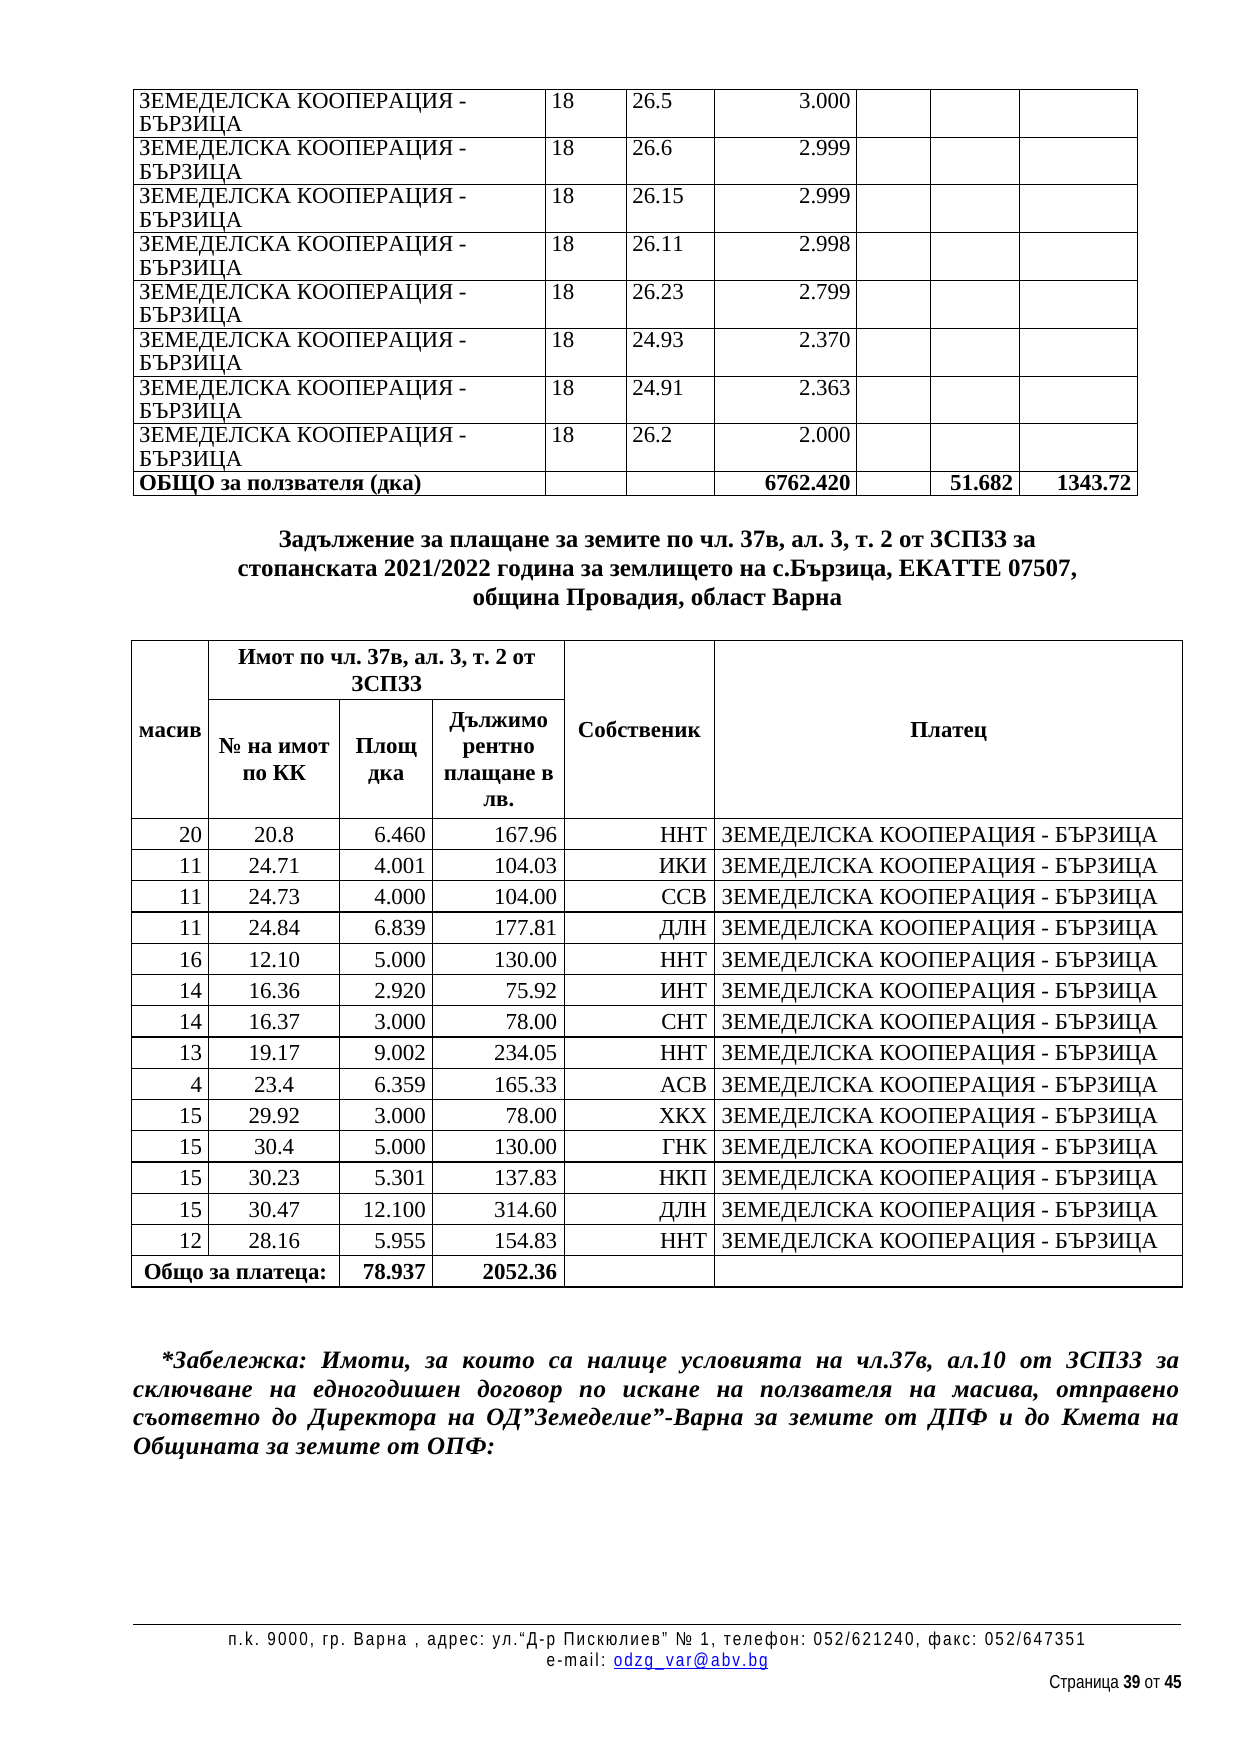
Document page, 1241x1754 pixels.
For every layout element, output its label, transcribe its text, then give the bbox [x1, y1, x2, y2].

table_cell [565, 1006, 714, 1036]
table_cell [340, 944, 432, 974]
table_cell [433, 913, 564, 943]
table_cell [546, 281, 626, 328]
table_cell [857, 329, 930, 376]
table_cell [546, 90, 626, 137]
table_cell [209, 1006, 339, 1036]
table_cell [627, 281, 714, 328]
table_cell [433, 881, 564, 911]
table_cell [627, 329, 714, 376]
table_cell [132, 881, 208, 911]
text община Провадия, област Варна [133, 582, 1181, 611]
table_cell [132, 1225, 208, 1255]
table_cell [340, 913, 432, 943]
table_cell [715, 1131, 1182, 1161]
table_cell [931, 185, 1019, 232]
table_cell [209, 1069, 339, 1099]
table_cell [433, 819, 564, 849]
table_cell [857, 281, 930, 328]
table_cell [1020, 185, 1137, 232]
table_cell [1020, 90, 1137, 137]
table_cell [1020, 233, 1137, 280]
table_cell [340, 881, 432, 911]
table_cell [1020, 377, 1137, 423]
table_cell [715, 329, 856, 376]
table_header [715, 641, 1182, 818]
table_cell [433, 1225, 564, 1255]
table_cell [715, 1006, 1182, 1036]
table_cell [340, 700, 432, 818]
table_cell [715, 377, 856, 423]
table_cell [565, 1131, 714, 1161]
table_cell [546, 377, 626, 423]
text Задължение за плащане за земите по чл. 37в, ал. 3, т. 2 от ЗСПЗЗ за [133, 524, 1181, 553]
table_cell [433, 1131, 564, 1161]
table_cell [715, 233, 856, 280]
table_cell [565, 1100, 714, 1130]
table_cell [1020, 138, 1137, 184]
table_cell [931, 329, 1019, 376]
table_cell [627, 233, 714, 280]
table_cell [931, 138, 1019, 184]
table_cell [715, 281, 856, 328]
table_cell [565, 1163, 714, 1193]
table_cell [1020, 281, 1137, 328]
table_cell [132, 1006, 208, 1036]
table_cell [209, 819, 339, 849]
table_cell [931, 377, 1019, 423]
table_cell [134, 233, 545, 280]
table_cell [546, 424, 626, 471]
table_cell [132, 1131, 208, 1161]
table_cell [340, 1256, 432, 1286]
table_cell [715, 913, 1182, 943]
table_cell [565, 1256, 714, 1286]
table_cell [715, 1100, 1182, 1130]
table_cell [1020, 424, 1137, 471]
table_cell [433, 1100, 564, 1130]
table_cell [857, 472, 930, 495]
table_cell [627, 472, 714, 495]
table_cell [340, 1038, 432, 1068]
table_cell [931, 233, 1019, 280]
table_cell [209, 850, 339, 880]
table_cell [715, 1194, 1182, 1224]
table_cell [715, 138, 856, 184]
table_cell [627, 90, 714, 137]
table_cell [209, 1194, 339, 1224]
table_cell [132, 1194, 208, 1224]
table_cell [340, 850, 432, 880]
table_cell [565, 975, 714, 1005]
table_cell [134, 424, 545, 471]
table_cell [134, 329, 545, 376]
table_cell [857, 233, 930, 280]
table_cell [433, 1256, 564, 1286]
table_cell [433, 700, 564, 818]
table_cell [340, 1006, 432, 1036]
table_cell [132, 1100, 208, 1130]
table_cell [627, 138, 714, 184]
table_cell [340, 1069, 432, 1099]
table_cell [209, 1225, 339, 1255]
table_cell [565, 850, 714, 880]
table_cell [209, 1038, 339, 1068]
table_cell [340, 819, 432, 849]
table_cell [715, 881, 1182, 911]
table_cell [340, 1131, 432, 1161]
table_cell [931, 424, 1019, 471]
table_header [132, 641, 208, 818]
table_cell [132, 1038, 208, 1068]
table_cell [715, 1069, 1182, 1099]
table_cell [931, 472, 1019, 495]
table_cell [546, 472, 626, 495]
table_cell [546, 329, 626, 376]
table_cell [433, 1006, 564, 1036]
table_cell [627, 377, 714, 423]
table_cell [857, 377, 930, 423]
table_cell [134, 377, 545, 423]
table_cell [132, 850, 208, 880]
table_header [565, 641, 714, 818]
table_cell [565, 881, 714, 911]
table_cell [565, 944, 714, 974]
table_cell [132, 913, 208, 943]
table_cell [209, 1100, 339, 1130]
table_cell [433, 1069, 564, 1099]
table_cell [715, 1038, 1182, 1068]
text *Забележка: Имоти, за които са налице условията на чл.37в, ал.10 от ЗСПЗЗ за сключване на едногодишен договор по искане на ползвателя на масива, отправено съответно до Директора на ОД”Земеделие”-Варна за земите от ДПФ и до Кмета на Общината за земите от ОПФ: [133, 1345, 1181, 1460]
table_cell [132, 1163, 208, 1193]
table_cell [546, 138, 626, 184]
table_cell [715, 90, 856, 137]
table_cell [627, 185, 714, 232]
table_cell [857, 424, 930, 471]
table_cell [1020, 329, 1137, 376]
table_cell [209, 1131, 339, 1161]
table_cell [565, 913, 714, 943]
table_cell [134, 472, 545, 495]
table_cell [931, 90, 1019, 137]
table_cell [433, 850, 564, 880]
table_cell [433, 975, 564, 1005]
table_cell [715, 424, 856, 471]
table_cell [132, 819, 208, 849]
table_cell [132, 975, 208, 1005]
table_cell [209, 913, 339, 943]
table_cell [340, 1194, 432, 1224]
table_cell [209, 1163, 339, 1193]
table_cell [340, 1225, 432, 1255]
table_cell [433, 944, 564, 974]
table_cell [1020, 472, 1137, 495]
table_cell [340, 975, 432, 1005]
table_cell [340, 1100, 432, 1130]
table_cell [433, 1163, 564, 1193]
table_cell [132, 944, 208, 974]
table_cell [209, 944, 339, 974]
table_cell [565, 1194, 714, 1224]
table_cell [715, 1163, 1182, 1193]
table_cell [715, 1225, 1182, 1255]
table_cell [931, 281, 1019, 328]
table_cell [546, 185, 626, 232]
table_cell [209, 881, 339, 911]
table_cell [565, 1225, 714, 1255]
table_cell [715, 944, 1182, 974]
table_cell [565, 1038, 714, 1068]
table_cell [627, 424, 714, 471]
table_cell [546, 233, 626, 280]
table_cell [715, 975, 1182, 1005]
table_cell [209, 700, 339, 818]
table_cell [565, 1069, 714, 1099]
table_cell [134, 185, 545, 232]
text стопанската 2021/2022 година за землището на с.Бързица, ЕКАТТЕ 07507, [133, 553, 1181, 582]
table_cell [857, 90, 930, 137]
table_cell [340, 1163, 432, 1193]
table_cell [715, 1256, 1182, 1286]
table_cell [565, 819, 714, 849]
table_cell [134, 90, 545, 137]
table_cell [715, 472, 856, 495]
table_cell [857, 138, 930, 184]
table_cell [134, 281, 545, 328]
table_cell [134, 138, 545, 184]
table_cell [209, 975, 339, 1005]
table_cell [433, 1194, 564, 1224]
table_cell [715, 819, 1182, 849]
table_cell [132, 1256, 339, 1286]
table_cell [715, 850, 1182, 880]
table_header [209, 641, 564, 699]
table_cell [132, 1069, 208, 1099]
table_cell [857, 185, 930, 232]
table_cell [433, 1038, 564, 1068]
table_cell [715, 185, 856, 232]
